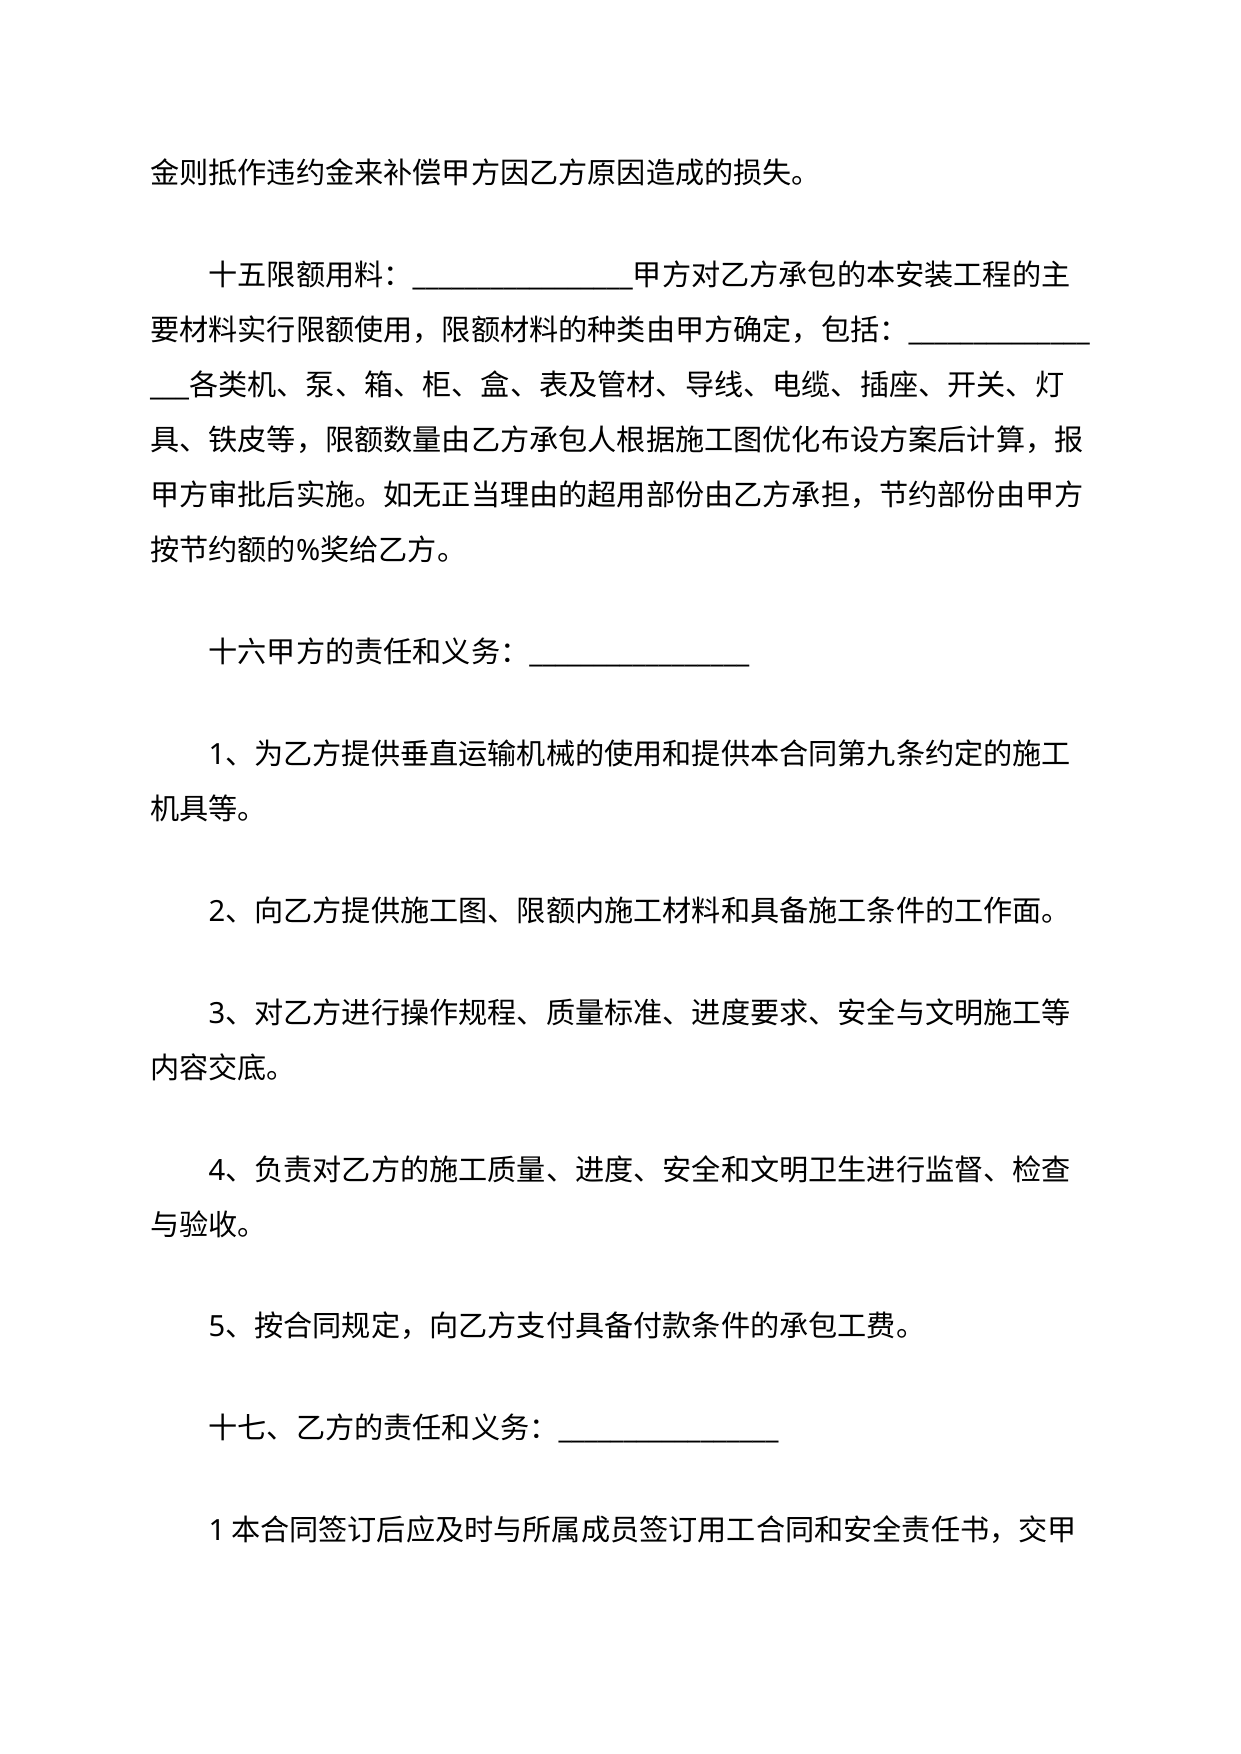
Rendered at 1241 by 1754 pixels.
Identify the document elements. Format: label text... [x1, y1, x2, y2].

text 十七、乙方的责任和义务：_________________ [150, 1405, 1090, 1447]
text 5、按合同规定，向乙方支付具备付款条件的承包工费。 [150, 1303, 1090, 1345]
text 十六甲方的责任和义务：_________________ [150, 628, 1090, 671]
text 3、对乙方进行操作规程、质量标准、进度要求、安全与文明施工等内容交底。 [150, 989, 1090, 1087]
text 2、向乙方提供施工图、限额内施工材料和具备施工条件的工作面。 [150, 887, 1090, 930]
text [150, 1507, 1090, 1549]
text 1、为乙方提供垂直运输机械的使用和提供本合同第九条约定的施工机具等。 [150, 731, 1090, 828]
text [150, 150, 1090, 192]
text 4、负责对乙方的施工质量、进度、安全和文明卫生进行监督、检查与验收。 [150, 1146, 1090, 1243]
text 十五限额用料：_________________甲方对乙方承包的本安装工程的主要材料实行限额使用，限额材料的种类由甲方确定，包括：_________________各类机、泵、箱、柜、盒、表及管材、导线、电缆、插座、开关、灯具、铁皮等，限额数量由乙方承包人根据施工图优化布设方案后计算，报甲方审批后实施。如无正当理由的超用部份由乙方承担，节约部份由甲方按节约额的%奖给乙方。 [150, 252, 1090, 569]
